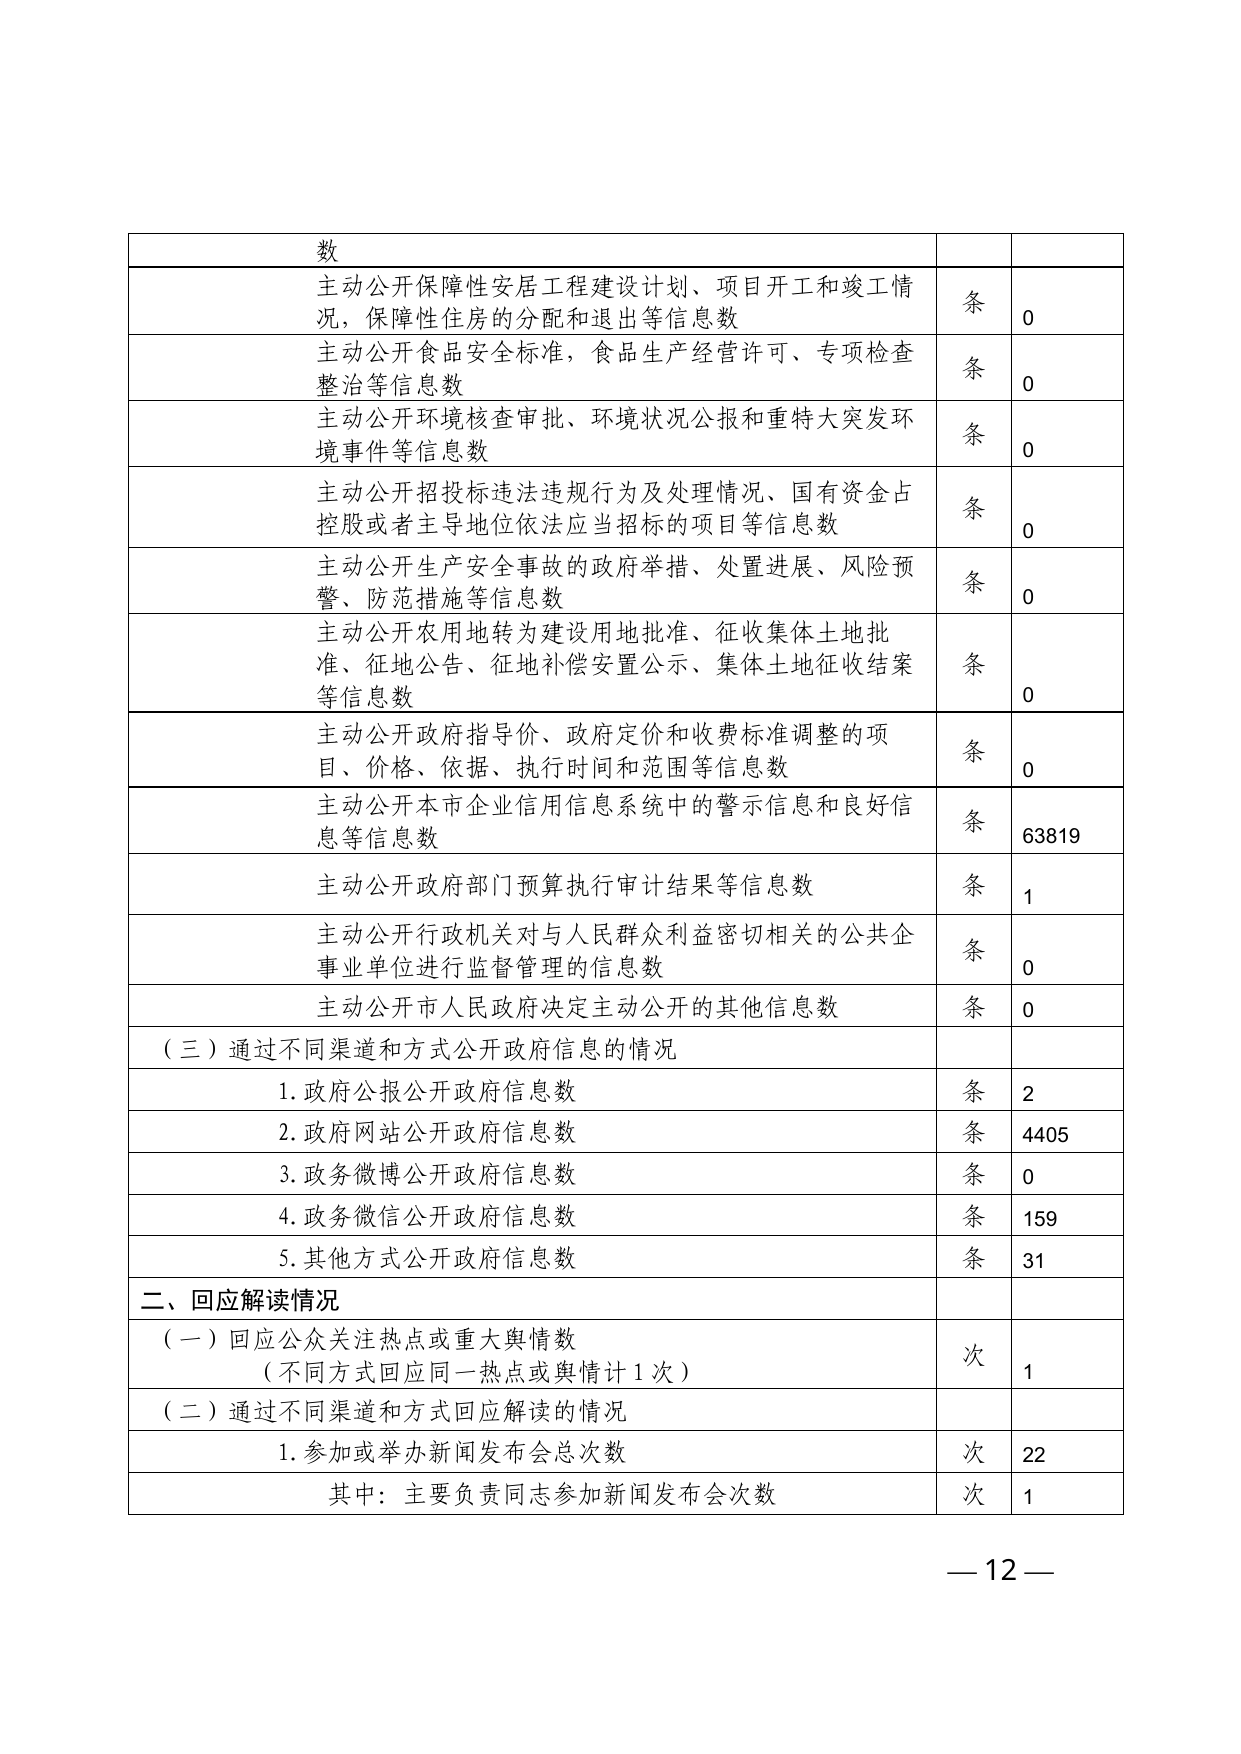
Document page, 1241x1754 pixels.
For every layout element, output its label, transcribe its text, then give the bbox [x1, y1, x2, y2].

table_cell 主动公开环境核查审批、环境状况公报和重特大突发环境事件等信息数 [129, 401, 936, 466]
table_cell 条 [937, 788, 1011, 852]
table_cell 次 [937, 1431, 1011, 1472]
table_cell 1 [1012, 854, 1123, 913]
table_cell 条 [937, 713, 1011, 786]
table_cell 5.其他方式公开政府信息数 [129, 1236, 936, 1277]
table_cell 主动公开行政机关对与人民群众利益密切相关的公共企事业单位进行监督管理的信息数 [129, 915, 936, 984]
table_cell 0 [1012, 401, 1123, 466]
table_cell 条 [937, 985, 1011, 1026]
table_cell 条 [937, 1069, 1011, 1110]
table_cell 条 [937, 548, 1011, 613]
table_cell 条 [937, 915, 1011, 984]
table_cell 条 [937, 1236, 1011, 1277]
table_cell 二、回应解读情况 [129, 1278, 936, 1319]
table_cell [937, 1278, 1011, 1319]
table_cell （一）回应公众关注热点或重大舆情数 （不同方式回应同一热点或舆情计1次） [129, 1320, 936, 1388]
table_cell 0 [1012, 614, 1123, 711]
table_cell （三）通过不同渠道和方式公开政府信息的情况 [129, 1027, 936, 1068]
table_cell 0 [1012, 915, 1123, 984]
table_cell 次 [937, 1473, 1011, 1513]
table_cell 1 [1012, 1320, 1123, 1388]
table_cell 63819 [1012, 788, 1123, 852]
table_cell 0 [1012, 1153, 1123, 1193]
table_cell [1012, 1389, 1123, 1430]
table_cell 次 [937, 1320, 1011, 1388]
table_cell 2 [1012, 1069, 1123, 1110]
table_cell 3.政务微博公开政府信息数 [129, 1153, 936, 1193]
table_cell 其中：主要负责同志参加新闻发布会次数 [129, 1473, 936, 1513]
table_cell 主动公开招投标违法违规行为及处理情况、国有资金占控股或者主导地位依法应当招标的项目等信息数 [129, 467, 936, 547]
table_cell 0 [1012, 335, 1123, 399]
table_cell 条 [937, 1153, 1011, 1193]
table_cell [937, 1389, 1011, 1430]
table_cell 0 [1012, 548, 1123, 613]
table_cell 主动公开政府部门预算执行审计结果等信息数 [129, 854, 936, 913]
table_cell 0 [1012, 467, 1123, 547]
table_cell 条 [937, 268, 1011, 333]
table_cell （二）通过不同渠道和方式回应解读的情况 [129, 1389, 936, 1430]
table_cell 31 [1012, 1236, 1123, 1277]
table_cell 条 [937, 1111, 1011, 1152]
table_cell 1.政府公报公开政府信息数 [129, 1069, 936, 1110]
table_cell 主动公开市人民政府决定主动公开的其他信息数 [129, 985, 936, 1026]
table_cell 0 [1012, 985, 1123, 1026]
table_cell 0 [1012, 268, 1123, 333]
table_cell 4.政务微信公开政府信息数 [129, 1195, 936, 1235]
table_cell 159 [1012, 1195, 1123, 1235]
table_cell 条 [937, 854, 1011, 913]
table_cell 0 [1012, 713, 1123, 786]
table_cell 1 [1012, 1473, 1123, 1513]
table_cell [1012, 1278, 1123, 1319]
table_cell [937, 1027, 1011, 1068]
table_cell 主动公开农用地转为建设用地批准、征收集体土地批准、征地公告、征地补偿安置公示、集体土地征收结案等信息数 [129, 614, 936, 711]
table_cell 2.政府网站公开政府信息数 [129, 1111, 936, 1152]
table_cell 条 [937, 614, 1011, 711]
table_cell 4405 [1012, 1111, 1123, 1152]
table_cell 主动公开食品安全标准，食品生产经营许可、专项检查整治等信息数 [129, 335, 936, 399]
table_cell 主动公开生产安全事故的政府举措、处置进展、风险预警、防范措施等信息数 [129, 548, 936, 613]
table_cell 条 [937, 335, 1011, 399]
table_cell [1012, 1027, 1123, 1068]
table_cell 条 [937, 234, 1011, 266]
table_cell 主动公开政府指导价、政府定价和收费标准调整的项目、价格、依据、执行时间和范围等信息数 [129, 713, 936, 786]
table_cell 1.参加或举办新闻发布会总次数 [129, 1431, 936, 1472]
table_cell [129, 234, 936, 266]
table_cell 条 [937, 401, 1011, 466]
table_cell 主动公开本市企业信用信息系统中的警示信息和良好信息等信息数 [129, 788, 936, 852]
table_cell 条 [937, 1195, 1011, 1235]
table_cell 主动公开保障性安居工程建设计划、项目开工和竣工情况，保障性住房的分配和退出等信息数 [129, 268, 936, 333]
table_cell 22 [1012, 1431, 1123, 1472]
table_cell 2 [1012, 234, 1123, 266]
table_cell 条 [937, 467, 1011, 547]
